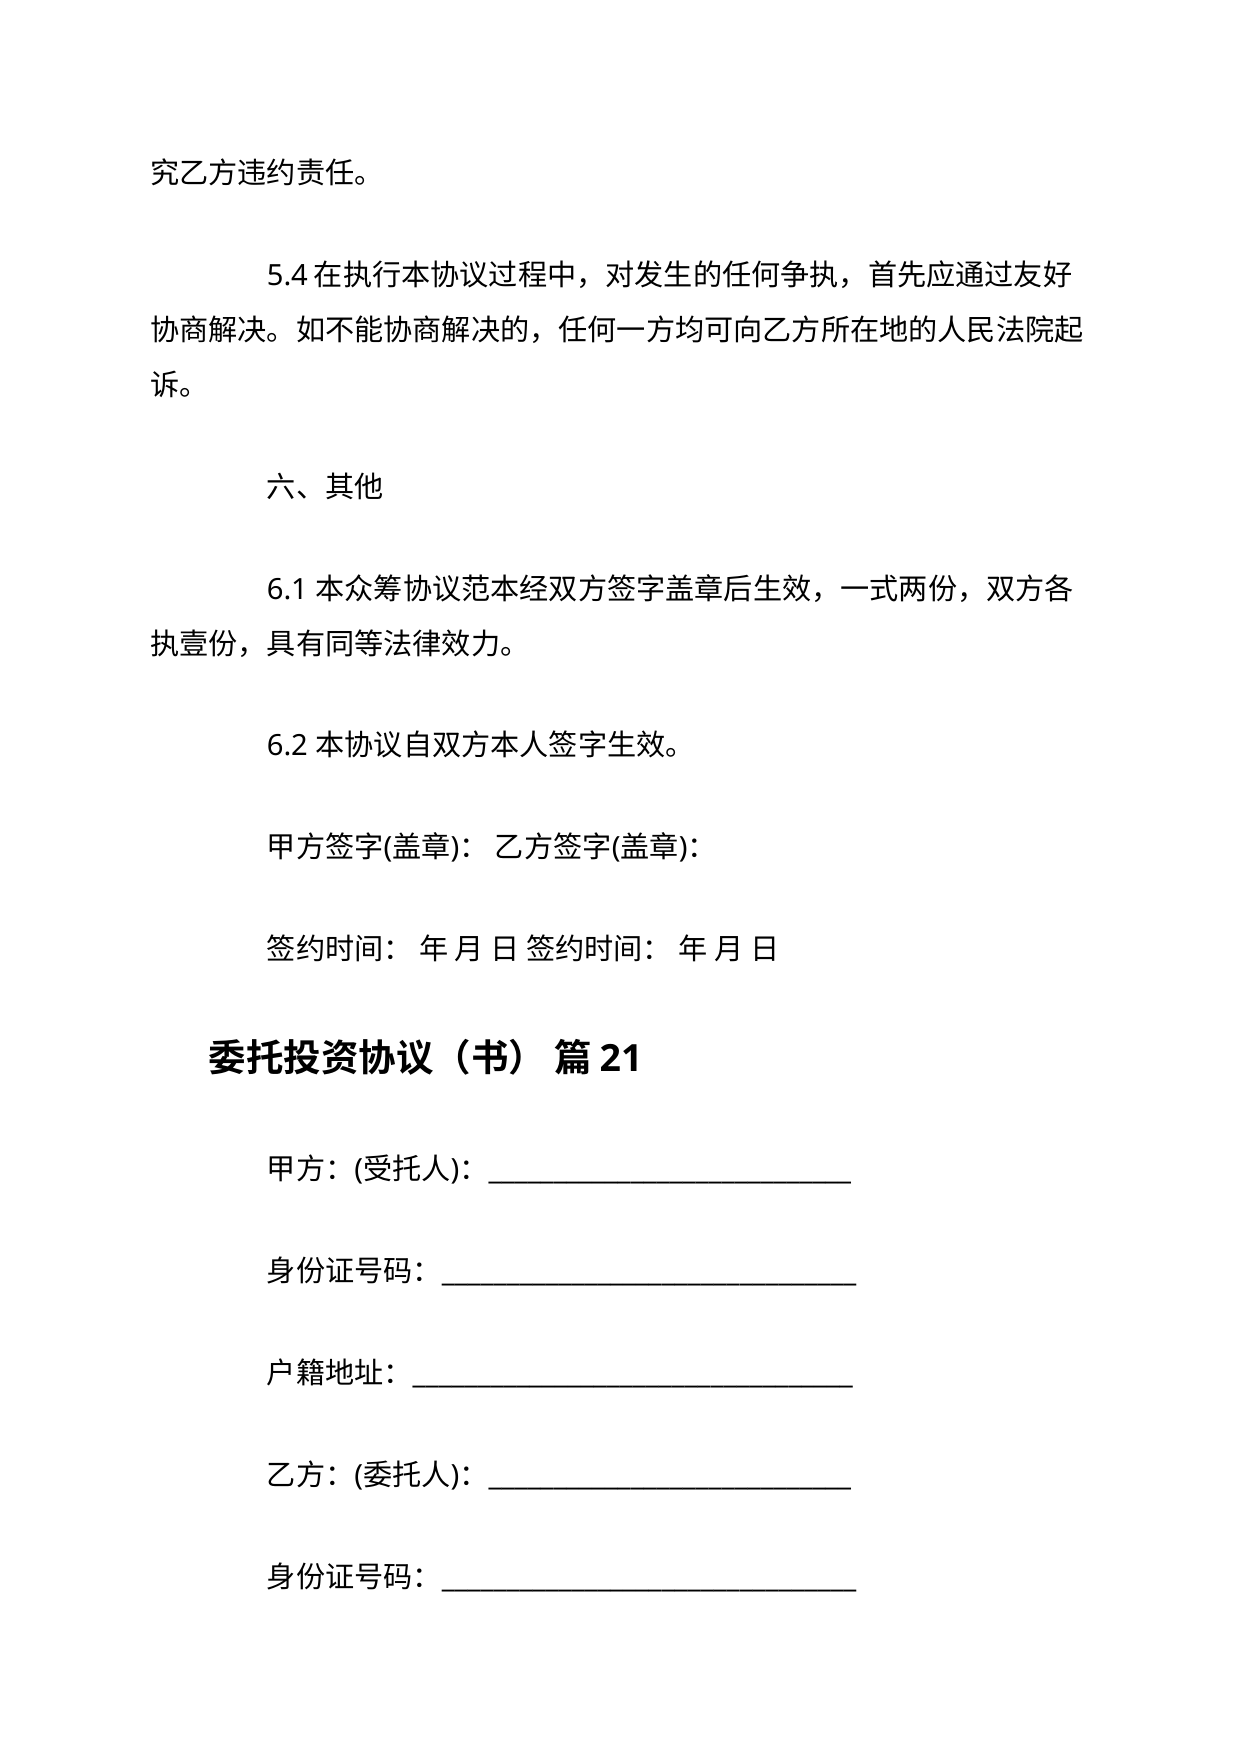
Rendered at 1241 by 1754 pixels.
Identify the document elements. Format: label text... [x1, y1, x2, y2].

text 户籍地址：__________________________________ [150, 1349, 1090, 1392]
text 委托投资协议（书） 篇21 [150, 1028, 1090, 1082]
text 乙方：(委托人)：____________________________ [150, 1451, 1090, 1494]
text 6.2 本协议自双方本人签字生效。 [150, 722, 1090, 764]
text 签约时间： 年 月 日 签约时间： 年 月 日 [150, 926, 1090, 968]
text 6.1 本众筹协议范本经双方签字盖章后生效，一式两份，双方各执壹份，具有同等法律效力。 [150, 565, 1090, 662]
text 身份证号码：________________________________ [150, 1553, 1090, 1596]
text 身份证号码：________________________________ [150, 1247, 1090, 1290]
text 甲方签字(盖章)： 乙方签字(盖章)： [150, 824, 1090, 866]
text 六、其他 [150, 463, 1090, 506]
text 5.4在执行本协议过程中，对发生的任何争执，首先应通过友好协商解决。如不能协商解决的，任何一方均可向乙方所在地的人民法院起诉。 [150, 252, 1090, 404]
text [150, 150, 1090, 192]
text 甲方：(受托人)：____________________________ [150, 1145, 1090, 1188]
